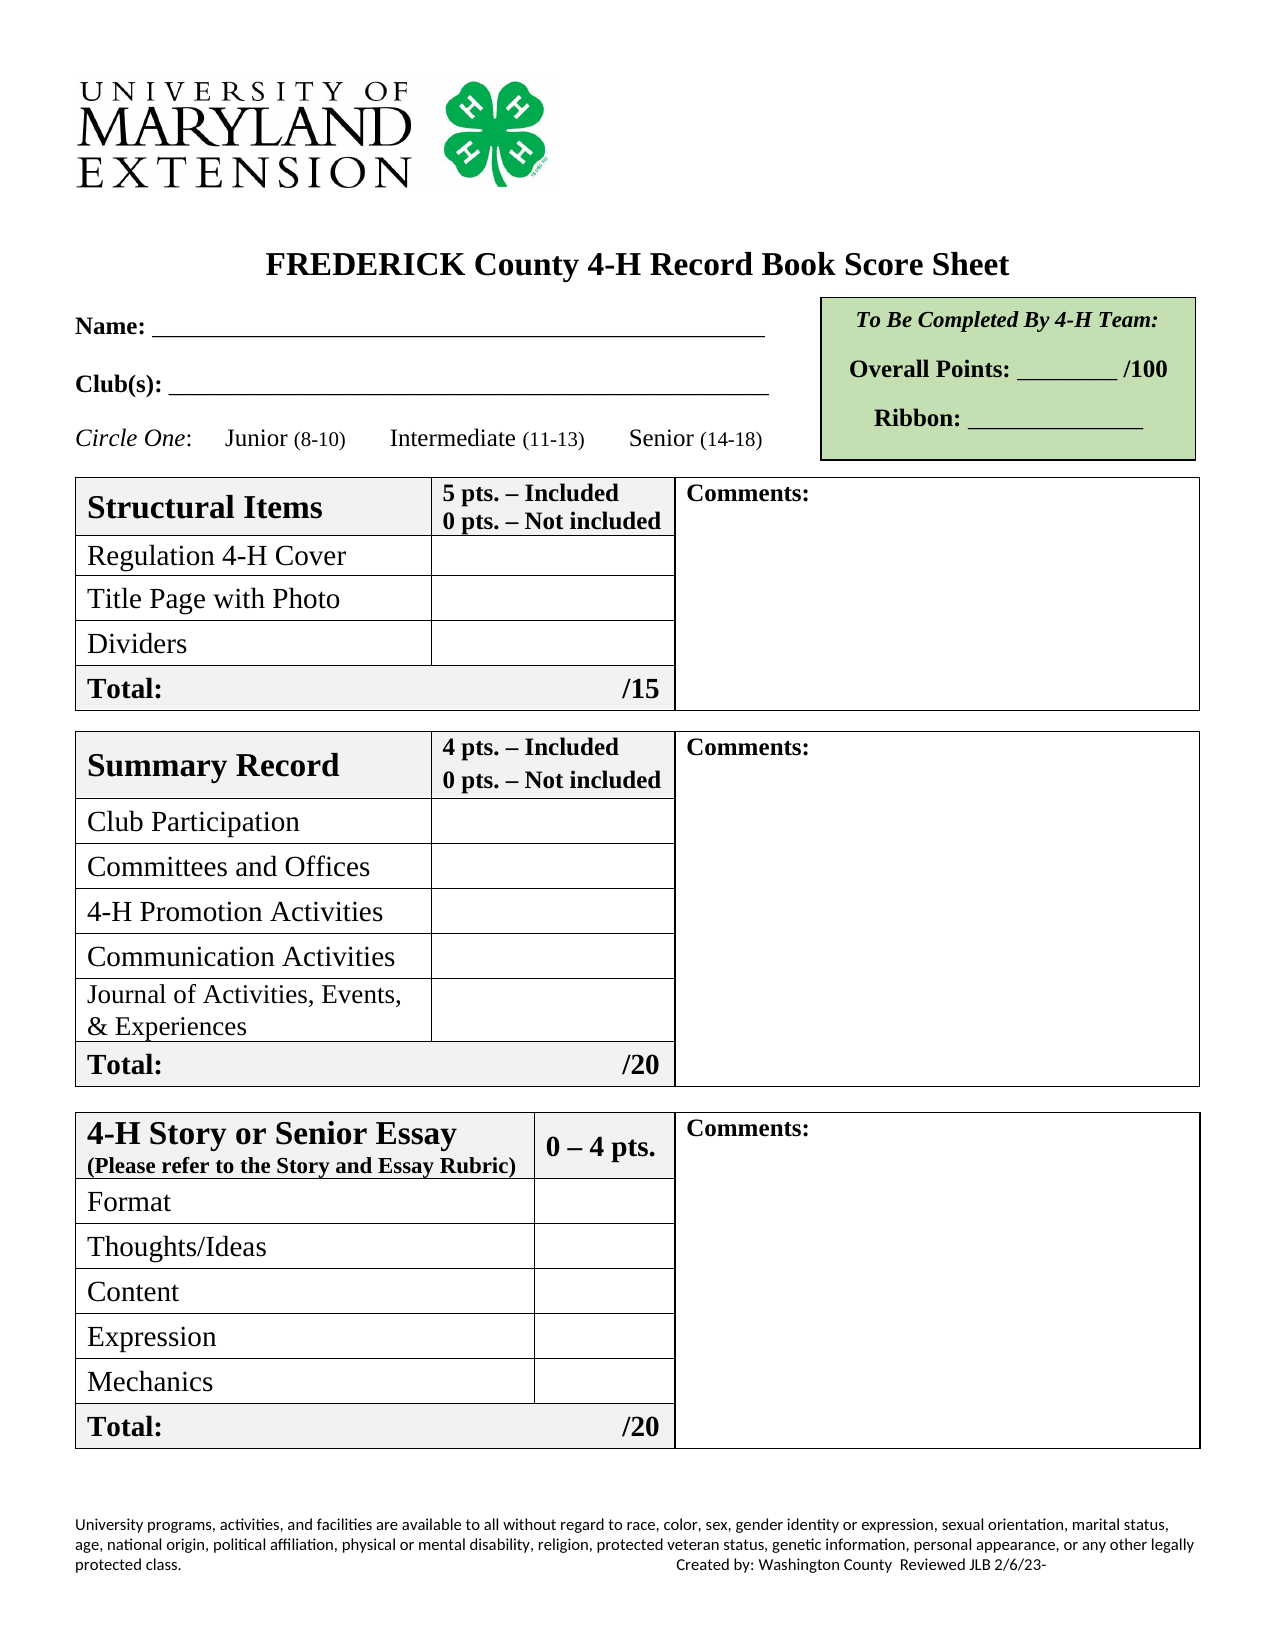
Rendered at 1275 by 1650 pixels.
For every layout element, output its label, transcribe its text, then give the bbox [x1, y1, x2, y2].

table_cell [432, 621, 674, 664]
table_cell Thoughts/Ideas [76, 1224, 534, 1268]
table_cell Journal of Activities, Events, & Experiences [76, 979, 431, 1041]
table_cell [432, 934, 674, 977]
table_cell [535, 1314, 674, 1358]
table_header Structural Items [76, 478, 431, 535]
table_cell Committees and Offices [76, 844, 431, 887]
table_cell [432, 576, 674, 619]
table_cell Title Page with Photo [76, 576, 431, 619]
table_cell Dividers [76, 621, 431, 664]
table_cell Communication Activities [76, 934, 431, 977]
table_header 0 – 4 pts. [535, 1113, 674, 1178]
table_cell Total: /15 [76, 666, 674, 709]
table_header 4-H Story or Senior Essay (Please refer to the Story and Essay Rubric) [76, 1113, 534, 1178]
table_cell Content [76, 1269, 534, 1313]
text Name: _________________________________________________ [75, 311, 1200, 340]
table_header Comments: [676, 1113, 1199, 1448]
table_header Summary Record [76, 732, 431, 797]
table_cell Total: /20 [76, 1404, 674, 1448]
table_cell Format [76, 1179, 534, 1223]
table_cell [432, 799, 674, 842]
table_cell [432, 979, 674, 1041]
table_cell [432, 844, 674, 887]
table_cell Mechanics [76, 1359, 534, 1403]
table_header 5 pts. – Included 0 pts. – Not included [432, 478, 674, 535]
table_cell Regulation 4-H Cover [76, 536, 431, 574]
table_cell Expression [76, 1314, 534, 1358]
table_cell [535, 1269, 674, 1313]
table_cell [535, 1359, 674, 1403]
table_cell [432, 536, 674, 574]
table_cell Club Participation [76, 799, 431, 842]
table_header Comments: [676, 478, 1199, 709]
picture [75, 75, 554, 191]
table_header 4 pts. – Included 0 pts. – Not included [432, 732, 674, 797]
table_cell [535, 1224, 674, 1268]
text FREDERICK County 4-H Record Book Score Sheet [75, 244, 1200, 283]
table_cell 4-H Promotion Activities [76, 889, 431, 932]
table_header Comments: [676, 732, 1199, 1086]
table_cell Total: /20 [76, 1042, 674, 1086]
text Club(s): ________________________________________________ [75, 369, 1200, 398]
text Circle One: Junior (8-10) Intermediate (11-13) Senior (14-18) [75, 423, 1200, 452]
table_cell [432, 889, 674, 932]
table_cell [535, 1179, 674, 1223]
